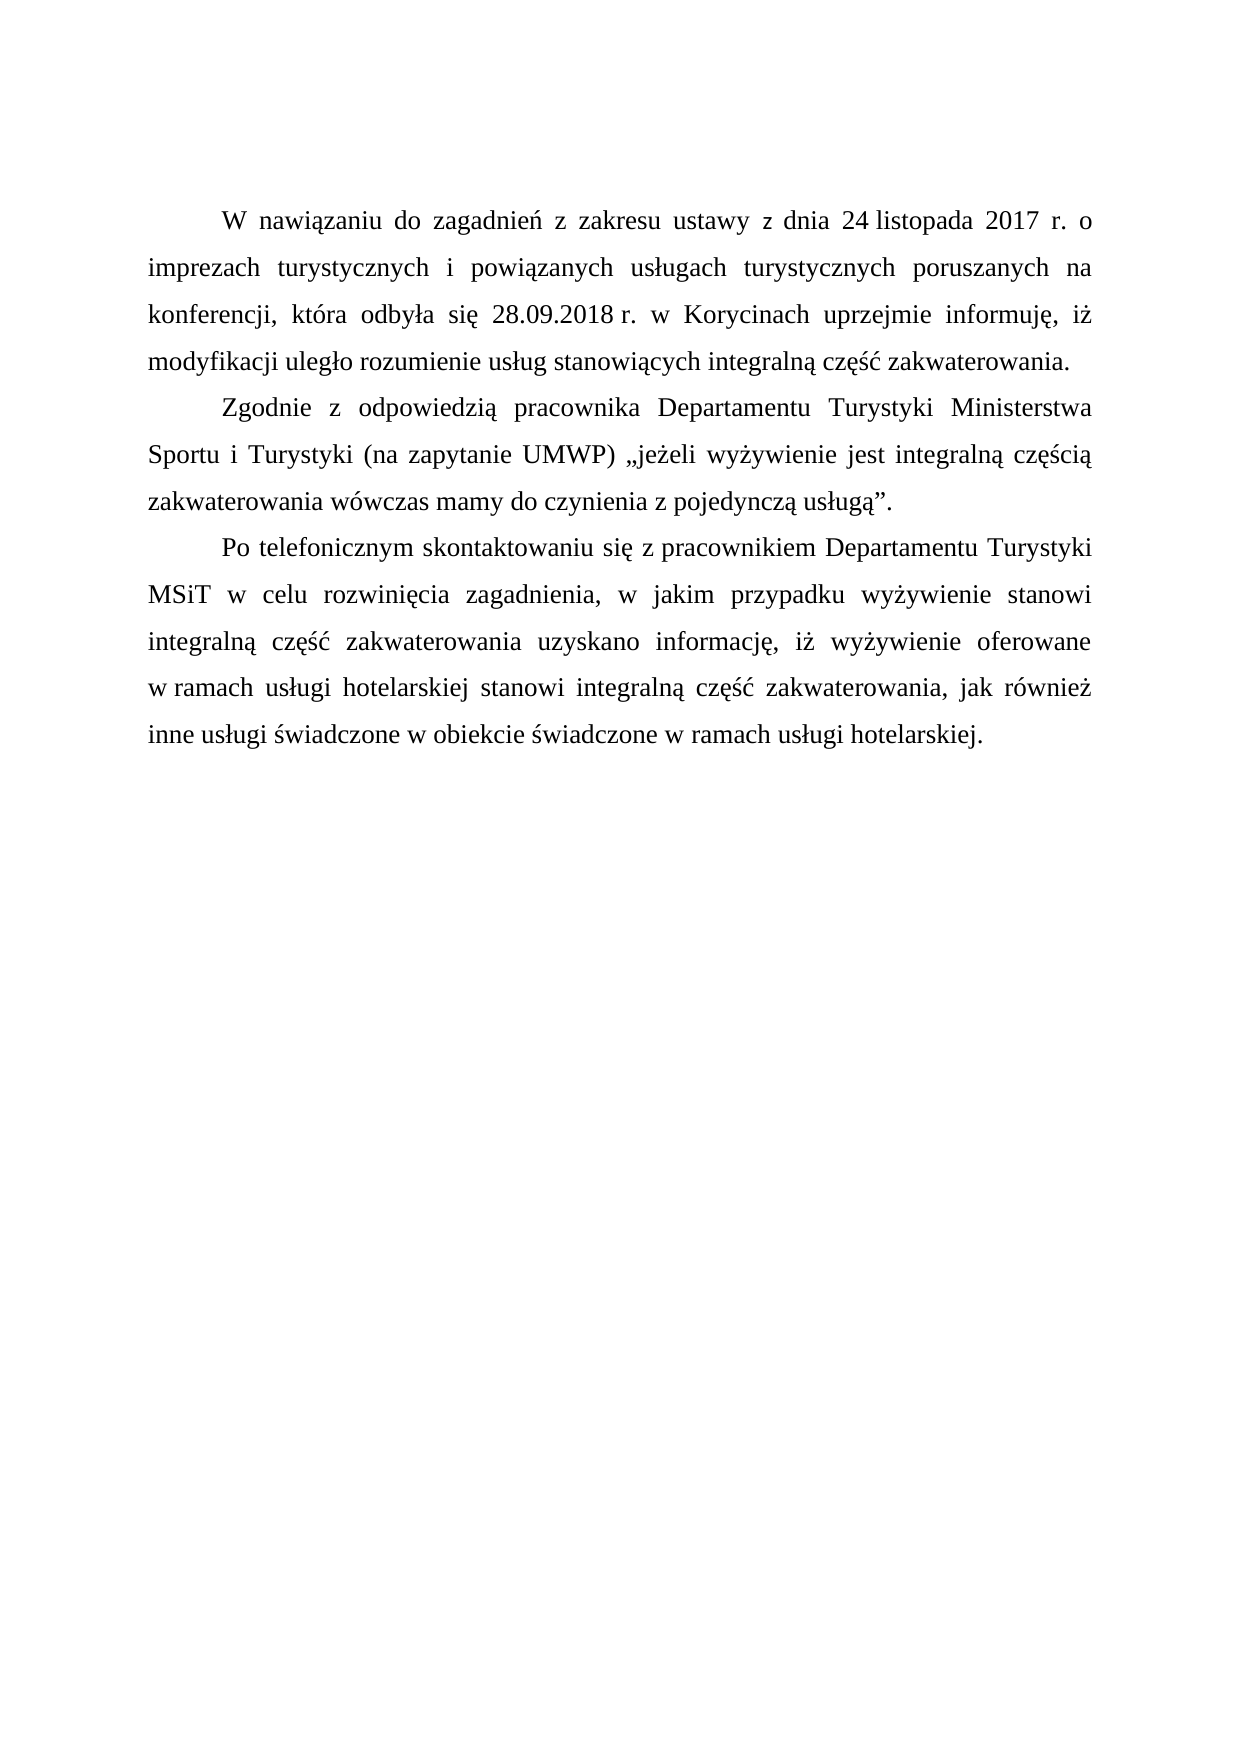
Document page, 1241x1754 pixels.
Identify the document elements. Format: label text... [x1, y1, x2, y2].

text Zgodnie z odpowiedzią pracownika Departamentu Turystyki Ministerstwa Sportu i Turystyki (na zapytanie UMWP) „jeżeli wyżywienie jest integralną częścią zakwaterowania wówczas mamy do czynienia z pojedynczą usługą”. [148, 391, 1093, 516]
text Po telefonicznym skontaktowaniu się z pracownikiem Departamentu Turystyki MSiT w celu rozwinięcia zagadnienia, w jakim przypadku wyżywienie stanowi integralną część zakwaterowania uzyskano informację, iż wyżywienie oferowane w ramach usługi hotelarskiej stanowi integralną część zakwaterowania, jak również inne usługi świadczone w obiekcie świadczone w ramach usługi hotelarskiej. [148, 531, 1093, 749]
text W nawiązaniu do zagadnień z zakresu ustawy z dnia 24 listopada 2017 r. o imprezach turystycznych i powiązanych usługach turystycznych poruszanych na konferencji, która odbyła się 28.09.2018 r. w Korycinach uprzejmie informuję, iż modyfikacji uległo rozumienie usług stanowiących integralną część zakwaterowania. [148, 204, 1093, 376]
